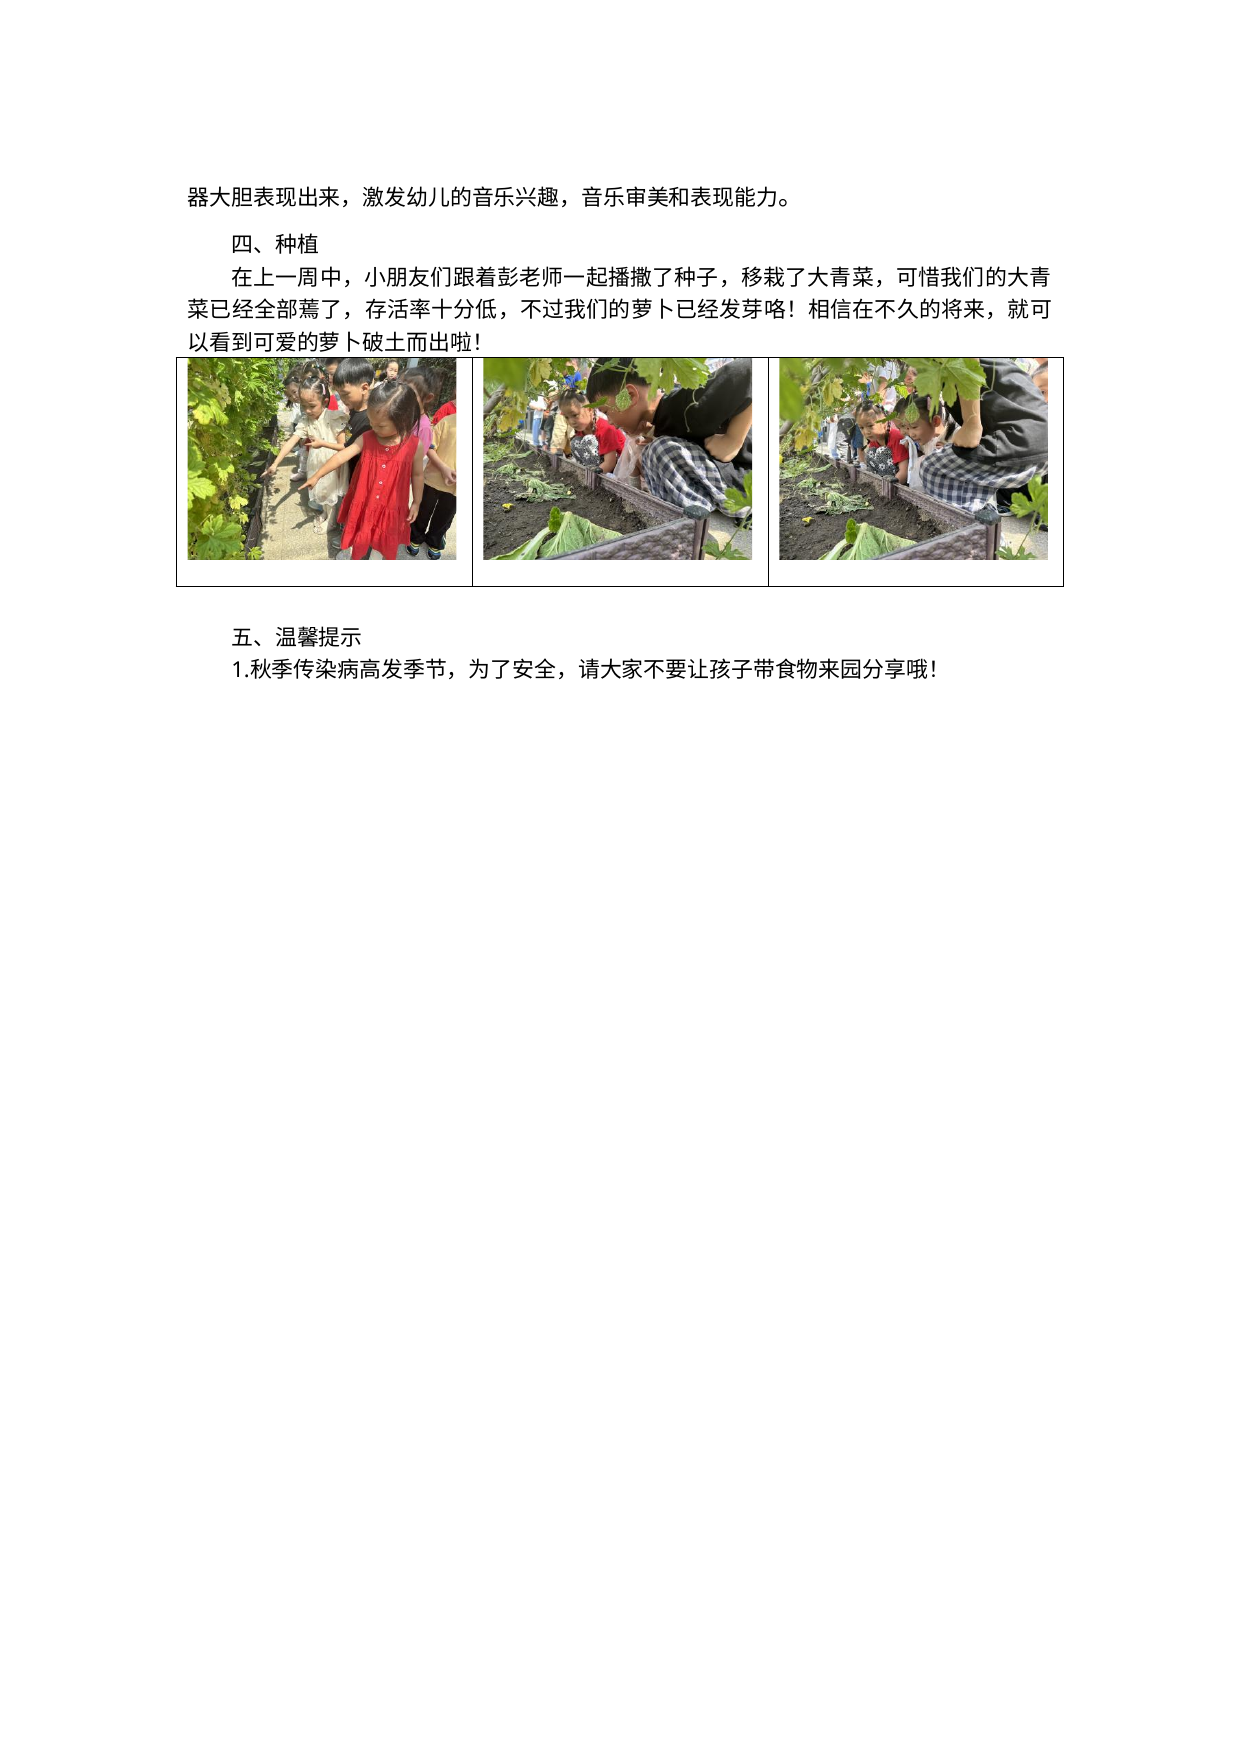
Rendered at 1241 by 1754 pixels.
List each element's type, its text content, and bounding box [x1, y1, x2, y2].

table_header [473, 358, 768, 586]
picture [483, 358, 753, 560]
list 四、种植 [187, 227, 1053, 259]
list 五、温馨提示 [187, 619, 1053, 652]
list 1.秋季传染病高发季节，为了安全，请大家不要让孩子带食物来园分享哦！ [187, 652, 1053, 684]
table_header [177, 358, 472, 586]
picture [187, 358, 457, 560]
list 在上一周中，小朋友们跟着彭老师一起播撒了种子，移栽了大青菜，可惜我们的大青菜已经全部蔫了，存活率十分低，不过我们的萝卜已经发芽咯！相信在不久的将来，就可以看到可爱的萝卜破土而出啦！ [187, 259, 1053, 357]
table_header [769, 358, 1063, 586]
picture [779, 358, 1048, 560]
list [187, 162, 1053, 227]
